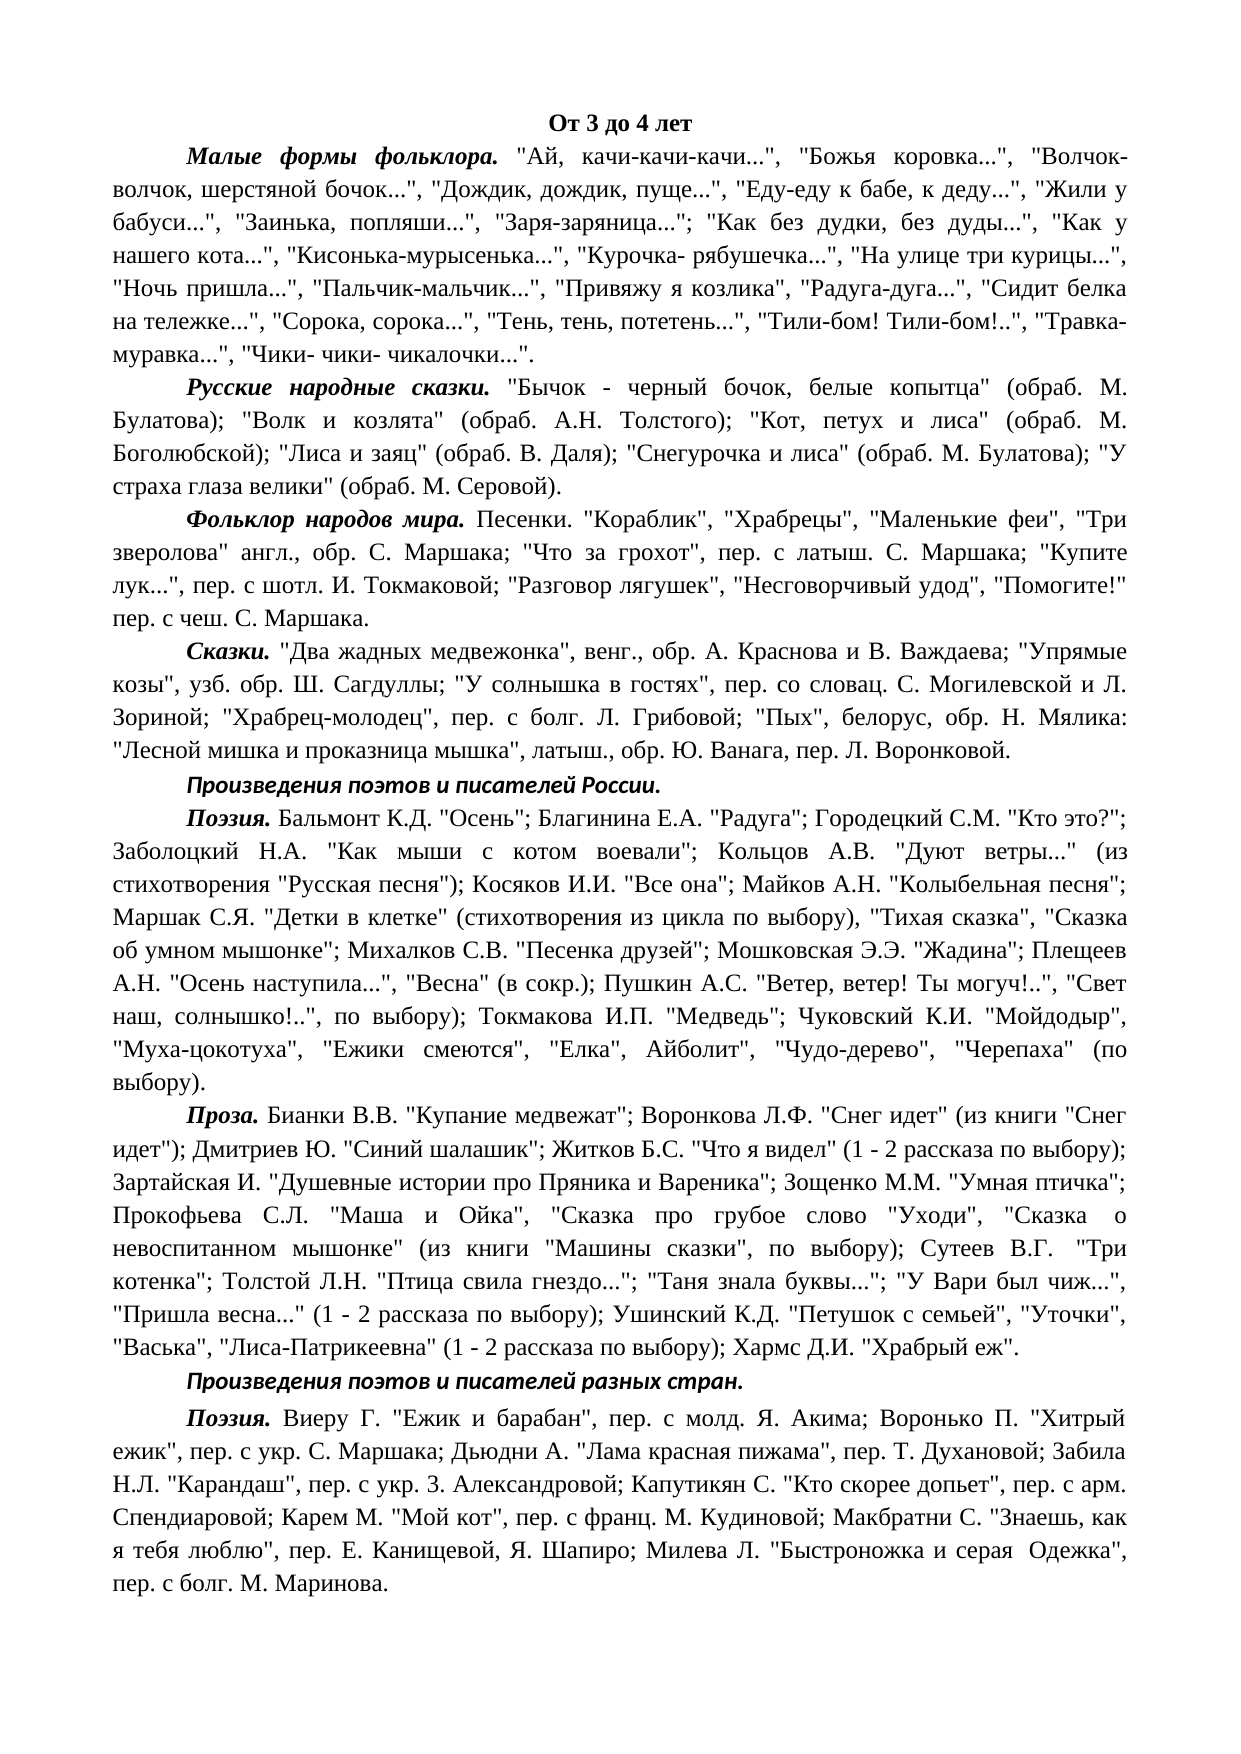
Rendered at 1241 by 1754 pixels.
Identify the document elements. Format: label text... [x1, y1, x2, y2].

text Малые формы фольклора. "Ай, качи-качи-качи...", "Божья коровка...", "Волчок- волчок, шерстяной бочок...", "Дождик, дождик, пуще...", "Еду-еду к бабе, к деду...", "Жили у бабуси...", "Заинька, попляши...", "Заря-заряница..."; "Как без дудки, без дуды...", "Как у нашего кота...", "Кисонька-мурысенька...", "Курочка- рябушечка...", "На улице три курицы...", "Ночь пришла...", "Пальчик-мальчик...", "Привяжу я козлика", "Радуга-дуга...", "Сидит белка на тележке...", "Сорока, сорока...", "Тень, тень, потетень...", "Тили-бом! Тили-бом!..", "Травка- муравка...", "Чики- чики- чикалочки...". [112, 141, 1128, 368]
text От 3 до 4 лет [548, 108, 1203, 137]
text Русские народные сказки. "Бычок - черный бочок, белые копытца" (обраб. М. Булатова); "Волк и козлята" (обраб. А.Н. Толстого); "Кот, петух и лиса" (обраб. М. Боголюбской); "Лиса и заяц" (обраб. В. Даля); "Снегурочка и лиса" (обраб. М. Булатова); "У страха глаза велики" (обраб. М. Серовой). [112, 372, 1128, 500]
text Фольклор народов мира. Песенки. "Кораблик", "Храбрецы", "Маленькие феи", "Три зверолова" англ., обр. С. Маршака; "Что за грохот", пер. с латыш. С. Маршака; "Купите лук...", пер. с шотл. И. Токмаковой; "Разговор лягушек", "Несговорчивый удод", "Помогите!" пер. с чеш. С. Маршака. [112, 504, 1127, 632]
text Проза. Бианки В.В. "Купание медвежат"; Воронкова Л.Ф. "Снег идет" (из книги "Снег идет"); Дмитриев Ю. "Синий шалашик"; Житков Б.С. "Что я видел" (1 - 2 рассказа по выбору); Зартайская И. "Душевные истории про Пряника и Вареника"; Зощенко М.М. "Умная птичка"; Прокофьева С.Л. "Маша и Ойка", "Сказка про грубое слово "Уходи", "Сказка о невоспитанном мышонке" (из книги "Машины сказки", по выбору); Сутеев В.Г. "Три котенка"; Толстой Л.Н. "Птица свила гнездо..."; "Таня знала буквы..."; "У Вари был чиж...", "Пришла весна..." (1 - 2 рассказа по выбору); Ушинский К.Д. "Петушок с семьей", "Уточки", "Васька", "Лиса-Патрикеевна" (1 - 2 рассказа по выбору); Хармс Д.И. "Храбрый еж". [112, 1101, 1128, 1361]
text Поэзия. Виеру Г. "Ежик и барабан", пер. с молд. Я. Акима; Воронько П. "Хитрый ежик", пер. с укр. С. Маршака; Дьюдни А. "Лама красная пижама", пер. Т. Духановой; Забила Н.Л. "Карандаш", пер. с укр. 3. Александровой; Капутикян С. "Кто скорее допьет", пер. с арм. Спендиаровой; Карем М. "Мой кот", пер. с франц. М. Кудиновой; Макбратни С. "Знаешь, как я тебя люблю", пер. Е. Канищевой, Я. Шапиро; Милева Л. "Быстроножка и серая Одежка", пер. с болг. М. Маринова. [112, 1403, 1127, 1597]
text Произведения поэтов и писателей разных стран. [186, 1365, 1203, 1396]
text Сказки. "Два жадных медвежонка", венг., обр. А. Краснова и В. Важдаева; "Упрямые козы", узб. обр. Ш. Сагдуллы; "У солнышка в гостях", пер. со словац. С. Могилевской и Л. Зориной; "Храбрец-молодец", пер. с болг. Л. Грибовой; "Пых", белорус, обр. Н. Мялика: "Лесной мишка и проказница мышка", латыш., обр. Ю. Ванага, пер. Л. Воронковой. [112, 636, 1128, 764]
text Произведения поэтов и писателей России. [186, 769, 1203, 799]
text Поэзия. Бальмонт К.Д. "Осень"; Благинина Е.А. "Радуга"; Городецкий С.М. "Кто это?"; Заболоцкий Н.А. "Как мыши с котом воевали"; Кольцов А.В. "Дуют ветры..." (из стихотворения "Русская песня"); Косяков И.И. "Все она"; Майков А.Н. "Колыбельная песня"; Маршак С.Я. "Детки в клетке" (стихотворения из цикла по выбору), "Тихая сказка", "Сказка об умном мышонке"; Михалков С.В. "Песенка друзей"; Мошковская Э.Э. "Жадина"; Плещеев А.Н. "Осень наступила...", "Весна" (в сокр.); Пушкин А.С. "Ветер, ветер! Ты могуч!..", "Свет наш, солнышко!..", по выбору); Токмакова И.П. "Медведь"; Чуковский К.И. "Мойдодыр", "Муха-цокотуха", "Ежики смеются", "Елка", Айболит", "Чудо-дерево", "Черепаха" (по выбору). [112, 803, 1128, 1096]
